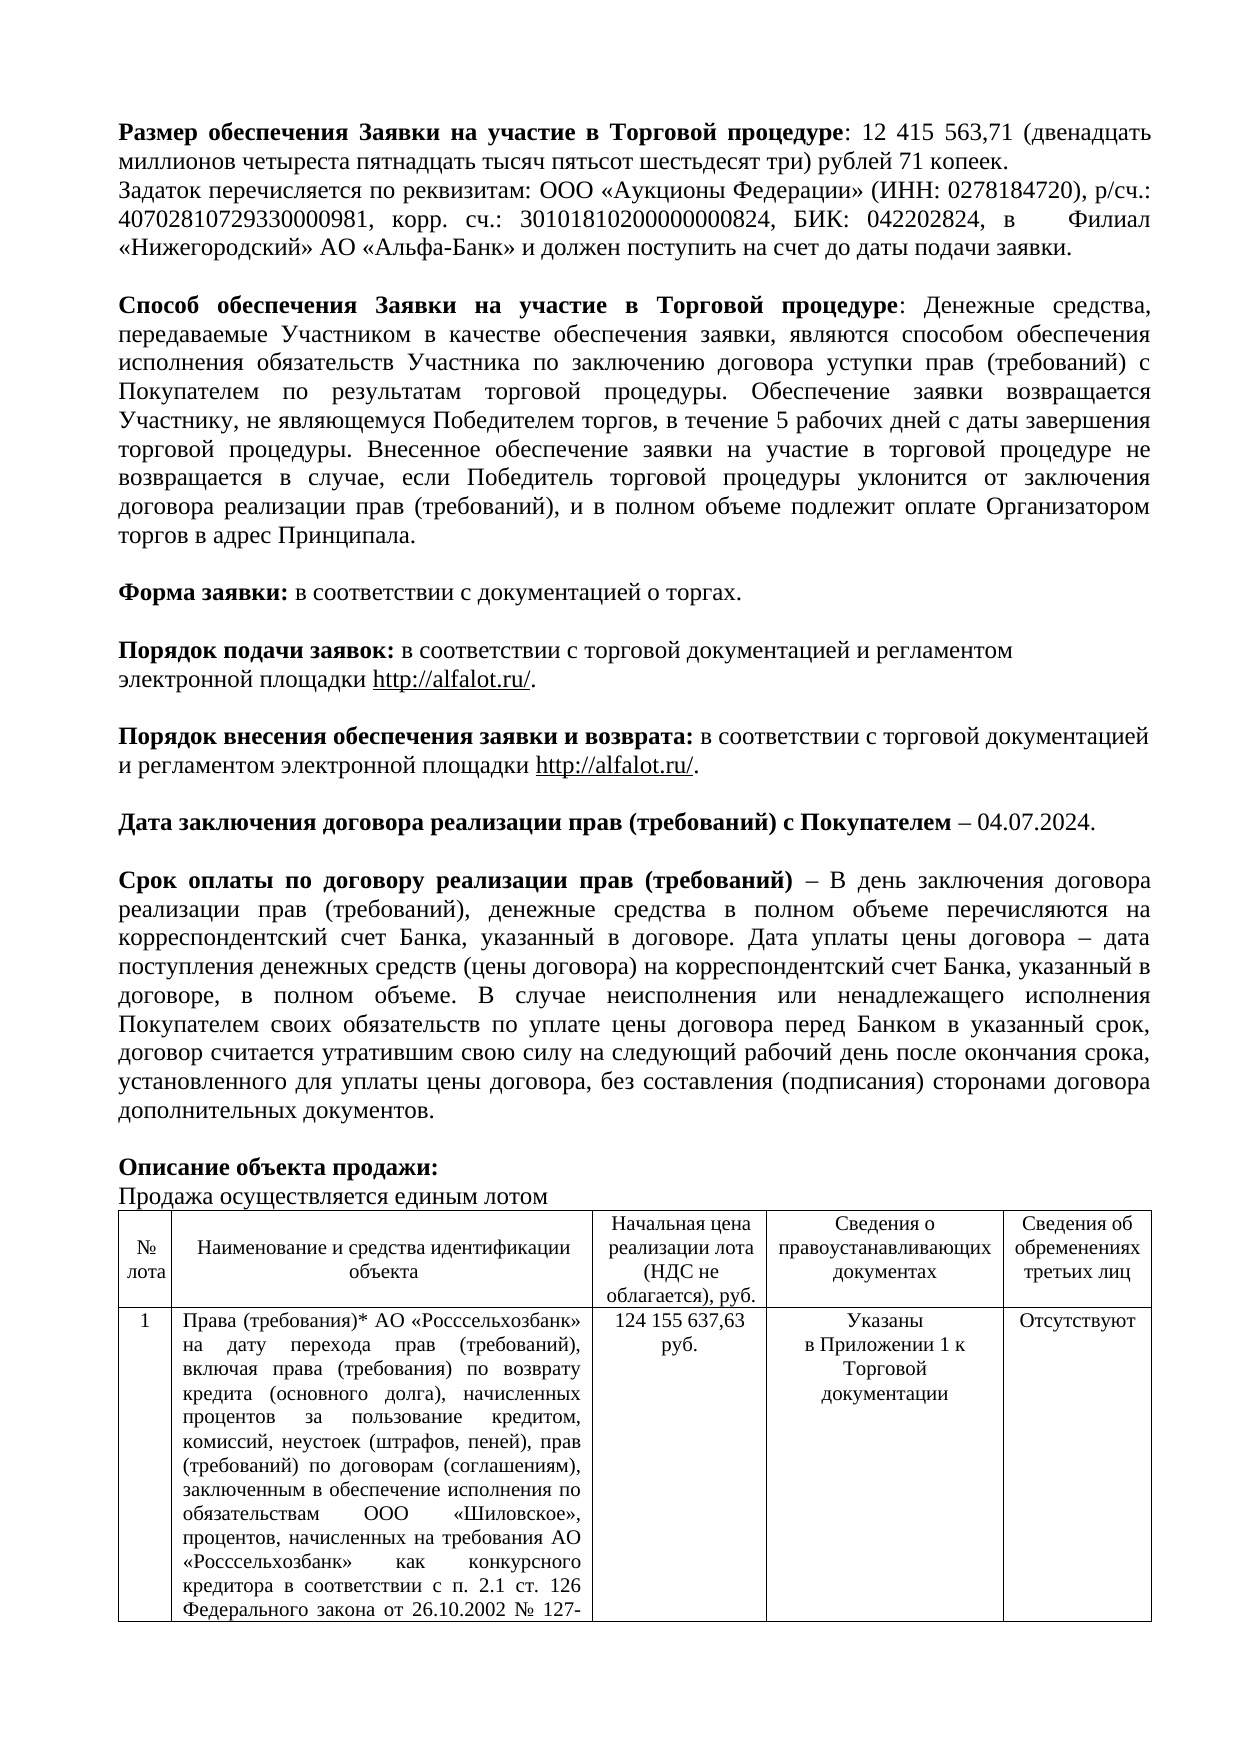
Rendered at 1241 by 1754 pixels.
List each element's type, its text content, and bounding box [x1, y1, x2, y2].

table_cell 124 155 637,63 руб. [593, 1308, 766, 1621]
text Срок оплаты по договору реализации прав (требований) – В день заключения договора реализации прав (требований), денежные средства в полном объеме перечисляются на корреспондентский счет Банка, указанный в договоре. Дата уплаты цены договора – дата поступления денежных средств (цены договора) на корреспондентский счет Банка, указанный в договоре, в полном объеме. В случае неисполнения или ненадлежащего исполнения Покупателем своих обязательств по уплате цены договора перед Банком в указанный срок, договор считается утратившим свою силу на следующий рабочий день после окончания срока, установленного для уплаты цены договора, без составления (подписания) сторонами договора дополнительных документов. [118, 865, 1152, 1124]
text Продажа осуществляется единым лотом [118, 1181, 1152, 1210]
text Способ обеспечения Заявки на участие в Торговой процедуре: Денежные средства, передаваемые Участником в качестве обеспечения заявки, являются способом обеспечения исполнения обязательств Участника по заключению договора уступки прав (требований) с Покупателем по результатам торговой процедуры. Обеспечение заявки возвращается Участнику, не являющемуся Победителем торгов, в течение 5 рабочих дней с даты завершения торговой процедуры. Внесенное обеспечение заявки на участие в торговой процедуре не возвращается в случае, если Победитель торговой процедуры уклонится от заключения договора реализации прав (требований), и в полном объеме подлежит оплате Организатором торгов в адрес Принципала. [118, 290, 1152, 549]
text Порядок подачи заявок: в соответствии с торговой документацией и регламентом электронной площадки http://alfalot.ru/. [118, 635, 1152, 692]
text Размер обеспечения Заявки на участие в Торговой процедуре: 12 415 563,71 (двенадцать миллионов четыреста пятнадцать тысяч пятьсот шестьдесят три) рублей 71 копеек. [118, 117, 1152, 175]
table_header Наименование и средства идентификации объекта [172, 1211, 592, 1307]
table_header Начальная цена реализации лота (НДС не облагается), руб. [593, 1211, 766, 1307]
table_header № лота [119, 1211, 171, 1307]
table_header Сведения о правоустанавливающих документах [767, 1211, 1003, 1307]
text Форма заявки: в соответствии с документацией о торгах. [118, 577, 1152, 606]
text Задаток перечисляется по реквизитам: ООО «Аукционы Федерации» (ИНН: 0278184720), р/сч.: 40702810729330000981, корр. сч.: 30101810200000000824, БИК: 042202824, в Филиал «Нижегородский» АО «Альфа-Банк» и должен поступить на счет до даты подачи заявки. [118, 175, 1152, 261]
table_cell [172, 1308, 592, 1621]
table_cell Отсутствуют [1004, 1308, 1151, 1621]
table_cell 1 [119, 1308, 171, 1621]
table_header Сведения об обременениях третьих лиц [1004, 1211, 1151, 1307]
text Дата заключения договора реализации прав (требований) с Покупателем – 04.07.2024. [118, 807, 1152, 836]
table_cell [767, 1308, 1003, 1621]
text Описание объекта продажи: [118, 1152, 1152, 1181]
text Порядок внесения обеспечения заявки и возврата: в соответствии с торговой документацией и регламентом электронной площадки http://alfalot.ru/. [118, 721, 1152, 779]
